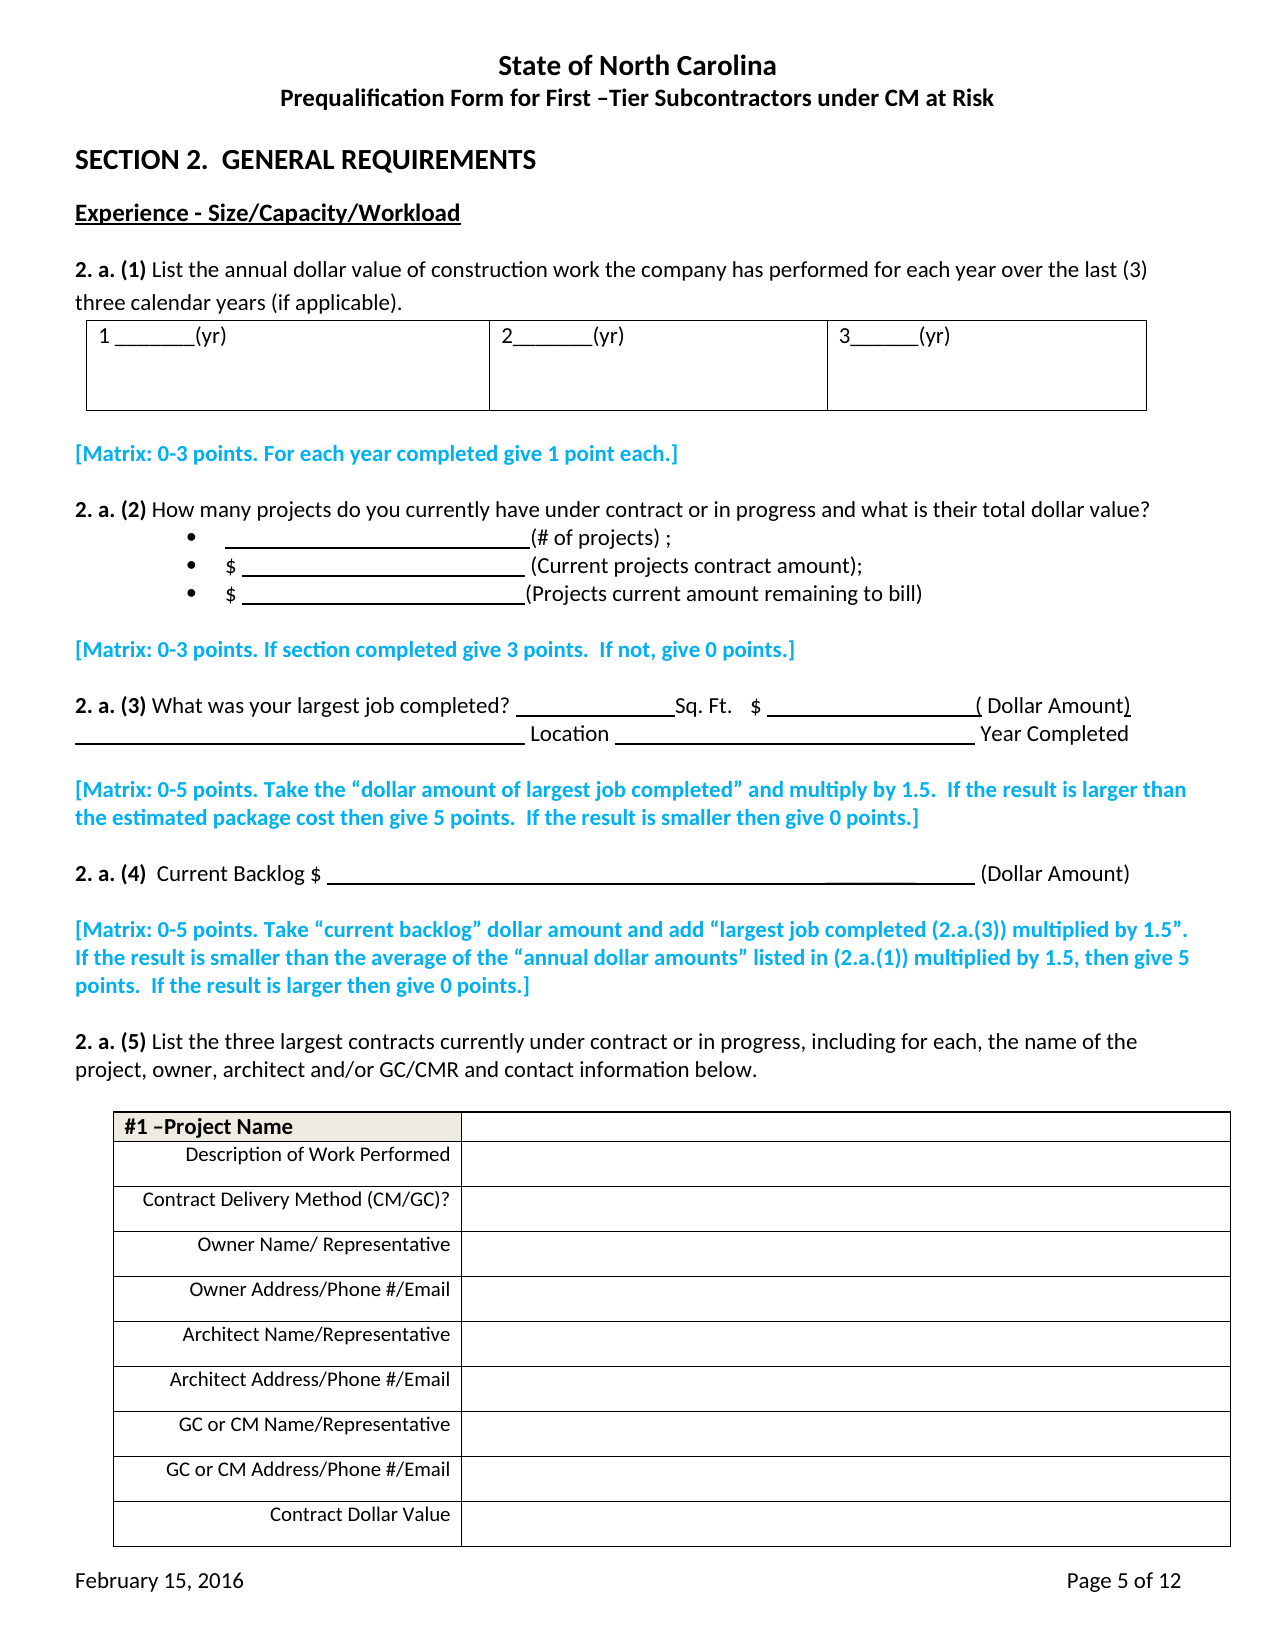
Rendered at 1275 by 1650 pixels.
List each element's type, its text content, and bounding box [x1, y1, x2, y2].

text 2. a. (2) How many projects do you currently have under contract or in progress and what is their total dollar value? [75, 495, 1200, 523]
text Location Year Completed [75, 719, 1200, 747]
text 2. a. (1) List the annual dollar value of construction work the company has performed for each year over the last (3) three calendar years (if applicable). [75, 256, 1200, 316]
table_cell Owner Name/ Representative [114, 1232, 461, 1276]
table_cell Contract Dollar Value [114, 1502, 461, 1546]
table_cell [462, 1457, 1230, 1501]
table_cell GC or CM Name/Representative [114, 1412, 461, 1456]
table_header 1 _______(yr) [87, 321, 489, 410]
list $ (Current projects contract amount); [187, 551, 1200, 579]
list (# of projects) ; [187, 523, 1200, 551]
table_cell [462, 1502, 1230, 1546]
text Experience - Size/Capacity/Workload [75, 197, 1200, 227]
table_cell Contract Delivery Method (CM/GC)? [114, 1187, 461, 1231]
text [Matrix: 0-3 points. For each year completed give 1 point each.] [75, 439, 1200, 467]
table_cell Architect Address/Phone #/Email [114, 1367, 461, 1411]
table_cell [462, 1142, 1230, 1186]
table_cell [462, 1322, 1230, 1366]
list $ (Projects current amount remaining to bill) [187, 579, 1200, 607]
table_header 3______(yr) [828, 321, 1146, 410]
table_cell [462, 1277, 1230, 1321]
table_cell [462, 1412, 1230, 1456]
table_cell [462, 1367, 1230, 1411]
table_header #1 –Project Name [114, 1113, 461, 1141]
text SECTION 2. GENERAL REQUIREMENTS [75, 141, 1200, 177]
table_cell [462, 1232, 1230, 1276]
text [Matrix: 0-3 points. If section completed give 3 points. If not, give 0 points.] [75, 635, 1200, 663]
table_cell GC or CM Address/Phone #/Email [114, 1457, 461, 1501]
table_cell Owner Address/Phone #/Email [114, 1277, 461, 1321]
text 2. a. (5) List the three largest contracts currently under contract or in progress, including for each, the name of the project, owner, architect and/or GC/CMR and contact information below. [75, 1027, 1200, 1083]
table_cell [462, 1187, 1230, 1231]
table_header 2_______(yr) [490, 321, 827, 410]
text 2. a. (4) Current Backlog $ ________ (Dollar Amount) [75, 859, 1200, 887]
table_cell Description of Work Performed [114, 1142, 461, 1186]
text 2. a. (3) What was your largest job completed? Sq. Ft. $ ( Dollar Amount) [75, 691, 1200, 719]
table_header [462, 1113, 1230, 1141]
table_cell Architect Name/Representative [114, 1322, 461, 1366]
text [Matrix: 0-5 points. Take “current backlog” dollar amount and add “largest job completed (2.a.(3)) multiplied by 1.5”. If the result is smaller than the average of the “annual dollar amounts” listed in (2.a.(1)) multiplied by 1.5, then give 5 points. If the result is larger then give 0 points.] [75, 915, 1200, 999]
text [Matrix: 0-5 points. Take the “dollar amount of largest job completed” and multiply by 1.5. If the result is larger than the estimated package cost then give 5 points. If the result is smaller then give 0 points.] [75, 775, 1200, 831]
